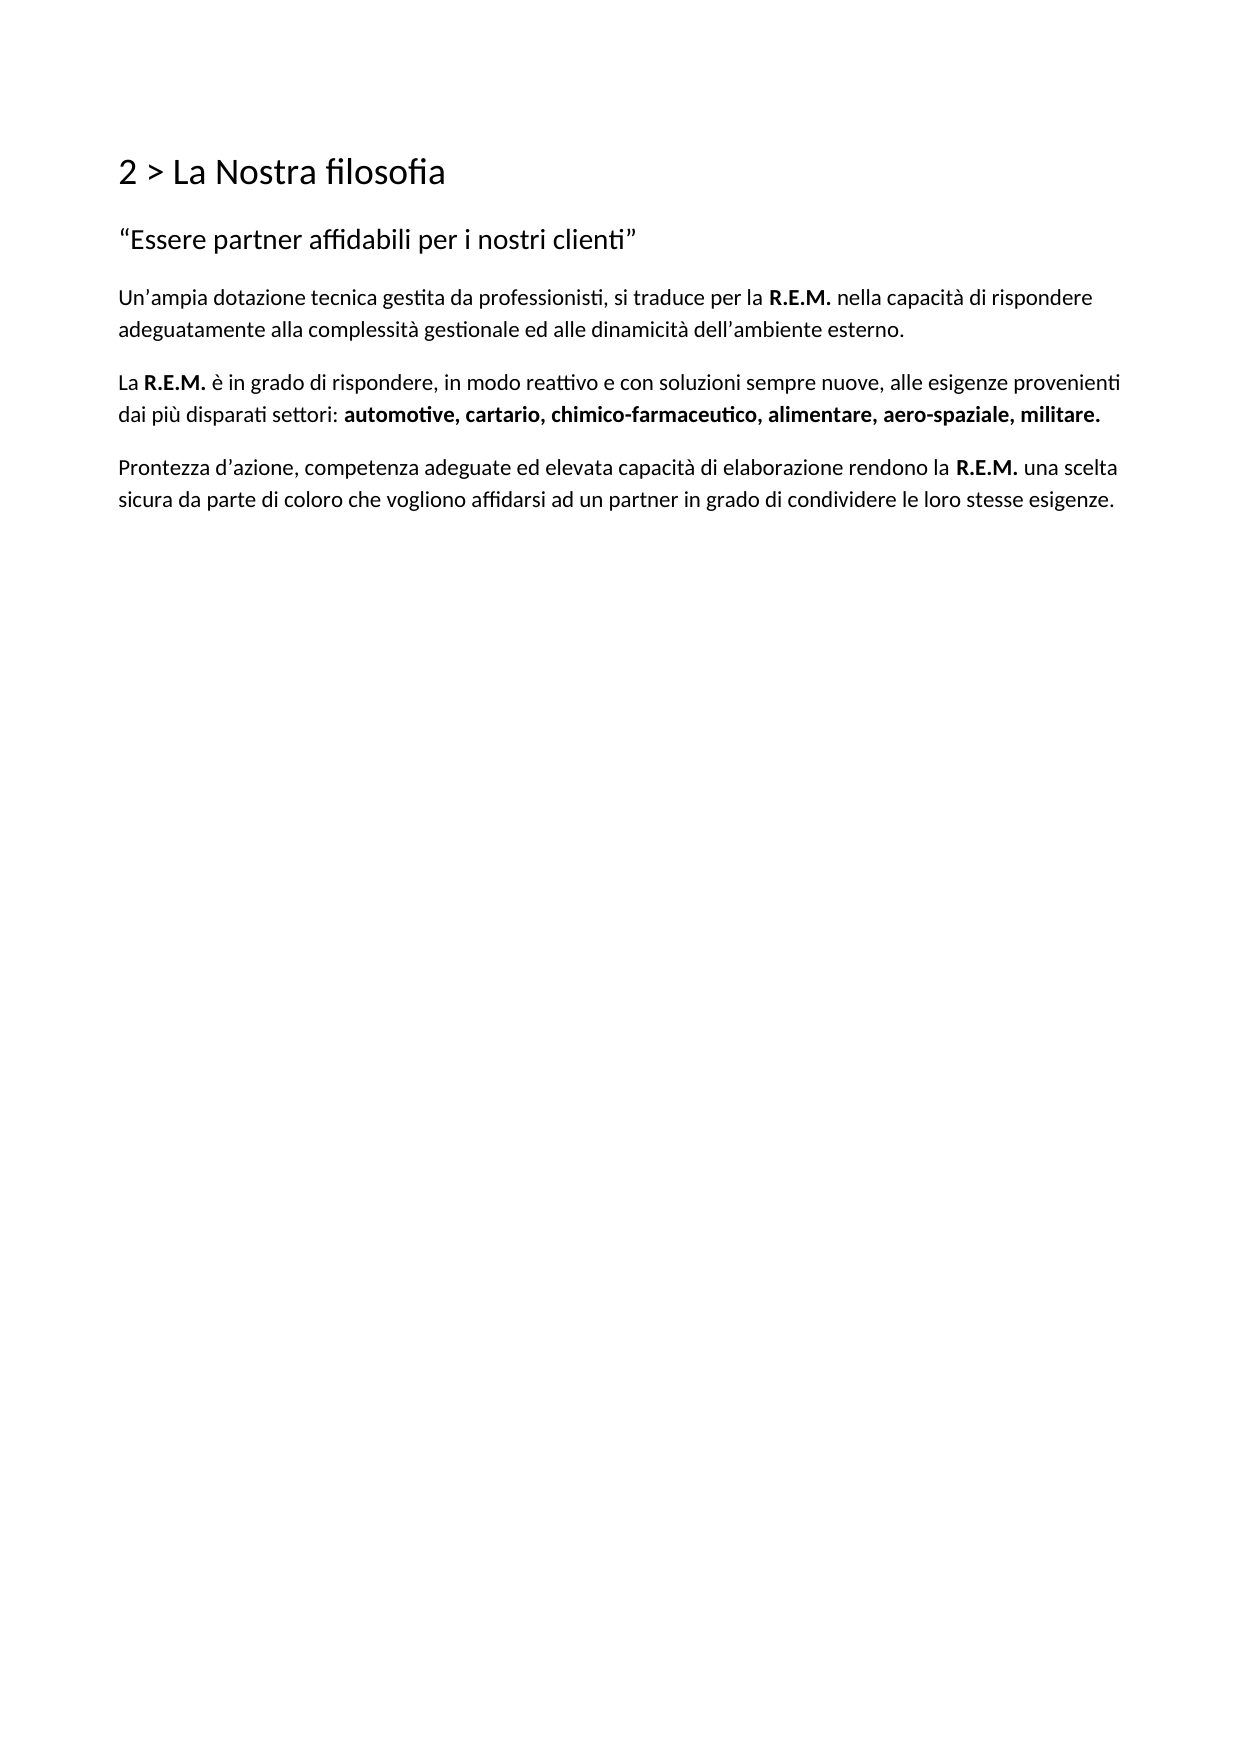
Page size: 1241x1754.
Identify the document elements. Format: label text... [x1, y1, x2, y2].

text Un’ampia dotazione tecnica gestita da professionisti, si traduce per la R.E.M. nella capacità di rispondere adeguatamente alla complessità gestionale ed alle dinamicità dell’ambiente esterno. [118, 283, 1122, 343]
text Prontezza d’azione, competenza adeguate ed elevata capacità di elaborazione rendono la R.E.M. una scelta sicura da parte di coloro che vogliono affidarsi ad un partner in grado di condividere le loro stesse esigenze. [118, 453, 1122, 513]
text 2 > La Nostra filosofia [118, 148, 1122, 193]
text La R.E.M. è in grado di rispondere, in modo reattivo e con soluzioni sempre nuove, alle esigenze provenienti dai più disparati settori: automotive, cartario, chimico-farmaceutico, alimentare, aero-spaziale, militare. [118, 368, 1122, 428]
text “Essere partner affidabili per i nostri clienti” [118, 221, 1122, 257]
